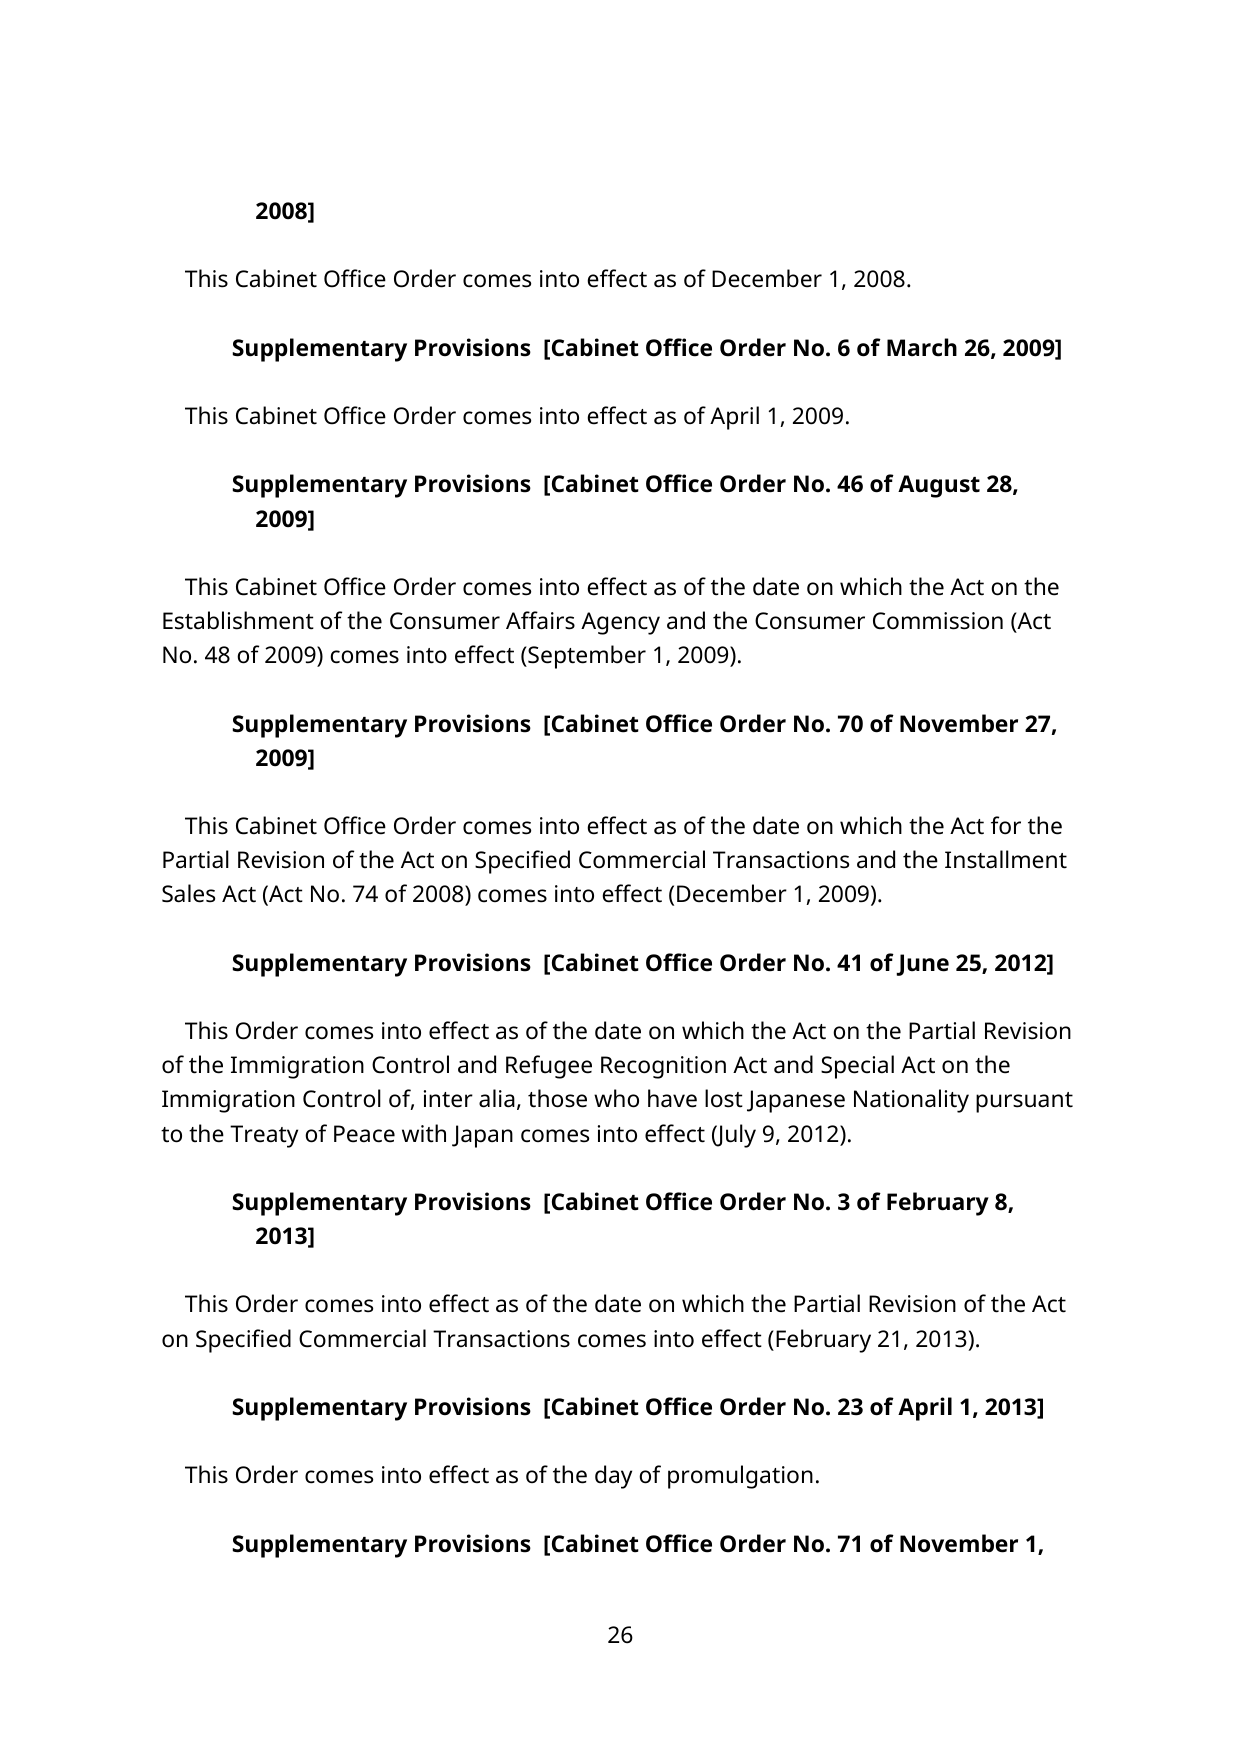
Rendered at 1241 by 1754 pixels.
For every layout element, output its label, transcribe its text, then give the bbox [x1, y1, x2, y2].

text This Cabinet Office Order comes into effect as of the date on which the Act for the Partial Revision of the Act on Specified Commercial Transactions and the Installment Sales Act (Act No. 74 of 2008) comes into effect (December 1, 2009). [161, 809, 1079, 911]
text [230, 1526, 1079, 1560]
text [161, 1458, 1079, 1492]
text Supplementary Provisions [Cabinet Office Order No. 23 of April 1, 2013] [230, 1389, 1079, 1424]
text Supplementary Provisions [Cabinet Office Order No. 46 of August 28, 2009] [230, 467, 1079, 535]
text Supplementary Provisions [Cabinet Office Order No. 6 of March 26, 2009] [230, 330, 1079, 364]
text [230, 194, 1079, 228]
text Supplementary Provisions [Cabinet Office Order No. 70 of November 27, 2009] [230, 706, 1079, 774]
text This Cabinet Office Order comes into effect as of April 1, 2009. [161, 399, 1079, 433]
text This Cabinet Office Order comes into effect as of December 1, 2008. [161, 262, 1079, 296]
text Supplementary Provisions [Cabinet Office Order No. 3 of February 8, 2013] [230, 1184, 1079, 1253]
text Supplementary Provisions [Cabinet Office Order No. 41 of June 25, 2012] [230, 945, 1079, 979]
text This Cabinet Office Order comes into effect as of the date on which the Act on the Establishment of the Consumer Affairs Agency and the Consumer Commission (Act No. 48 of 2009) comes into effect (September 1, 2009). [161, 569, 1079, 672]
text This Order comes into effect as of the date on which the Act on the Partial Revision of the Immigration Control and Refugee Recognition Act and Special Act on the Immigration Control of, inter alia, those who have lost Japanese Nationality pursuant to the Treaty of Peace with Japan comes into effect (July 9, 2012). [161, 1014, 1079, 1150]
text This Order comes into effect as of the date on which the Partial Revision of the Act on Specified Commercial Transactions comes into effect (February 21, 2013). [161, 1287, 1079, 1355]
